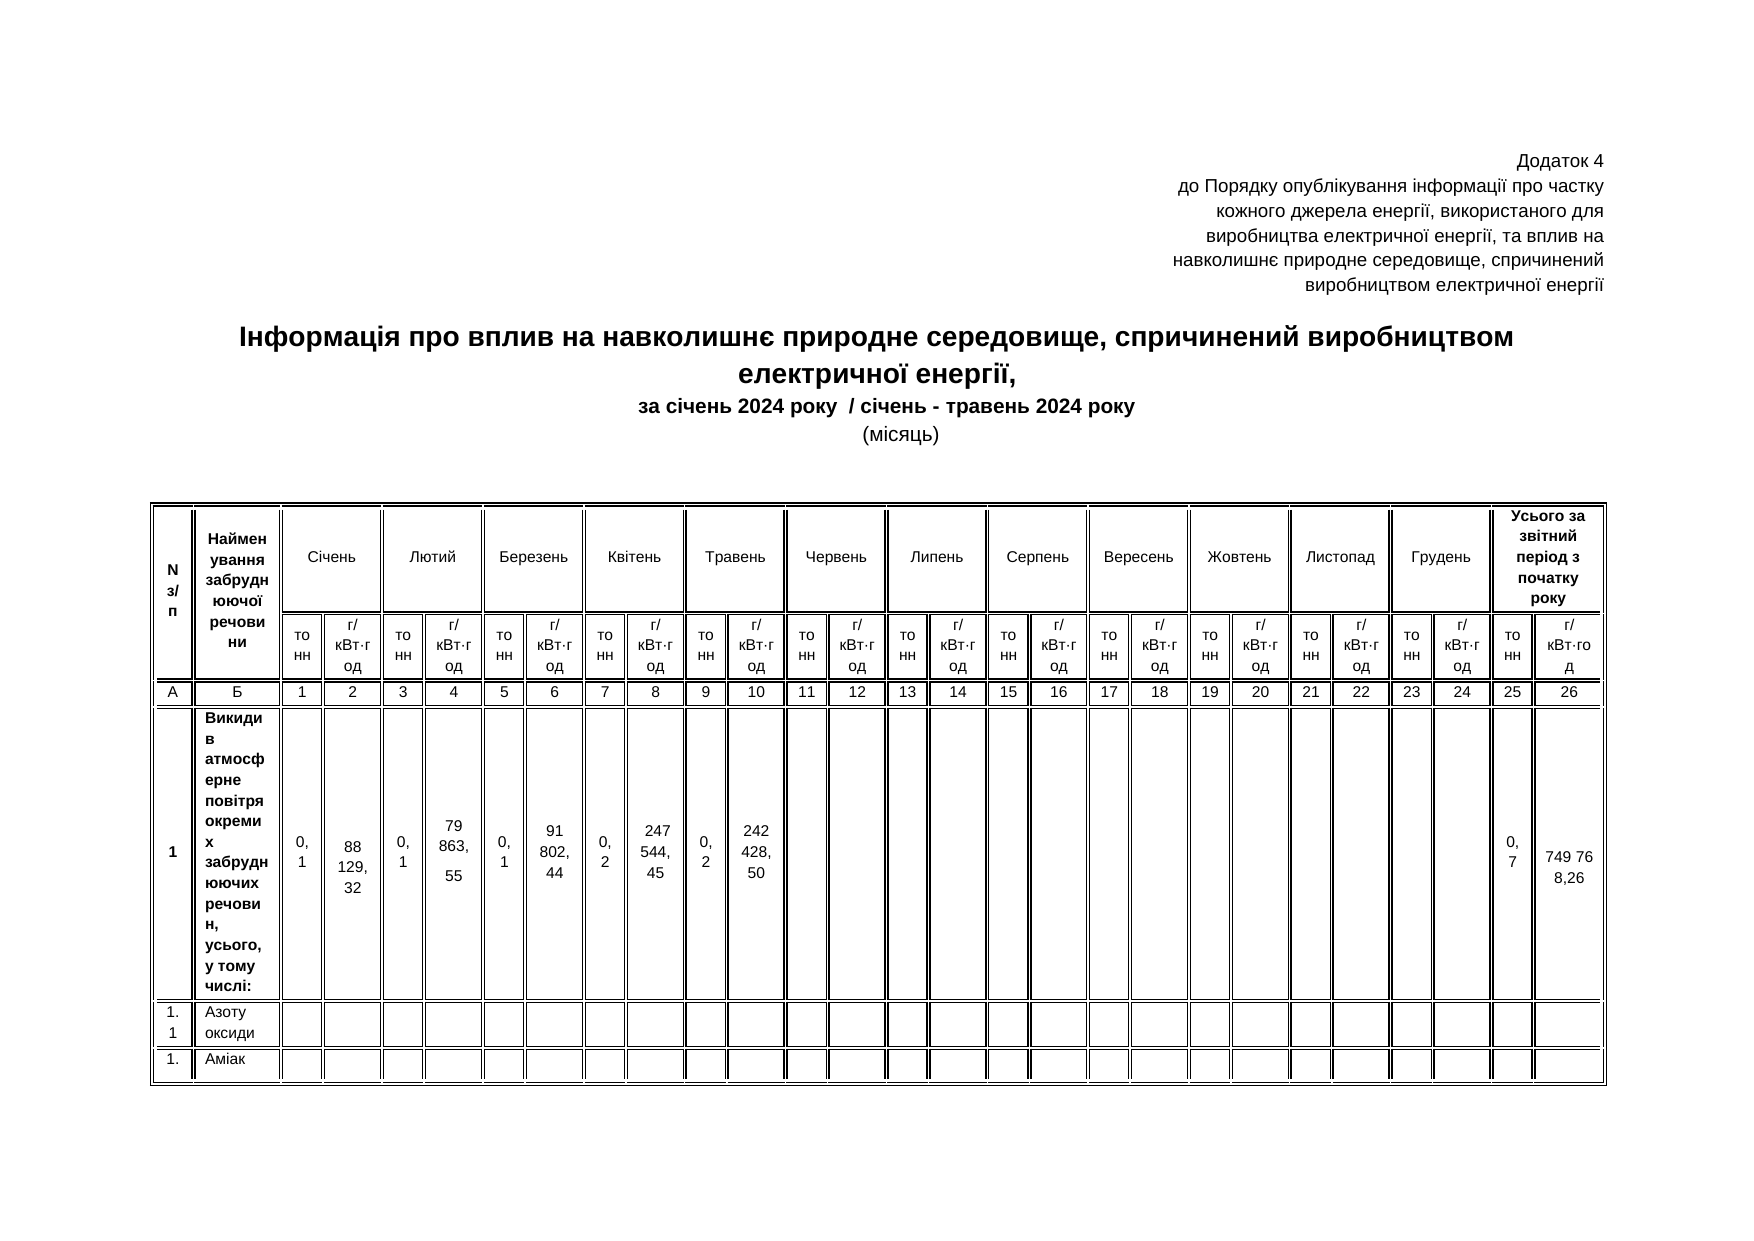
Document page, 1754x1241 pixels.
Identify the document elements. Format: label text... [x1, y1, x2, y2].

table_cell [1191, 1003, 1229, 1046]
table_header Лютий [382, 504, 483, 611]
table_cell 13 [889, 683, 926, 704]
table_header Найменування забруднюючої речовини [194, 504, 281, 678]
table_cell тонн [788, 615, 826, 678]
table_cell [685, 1046, 727, 1082]
table_cell [1435, 1003, 1489, 1046]
table_cell Викиди в атмосферне повітря окремих забруднюючих речовин, усього, у тому числі: [196, 709, 279, 999]
table_cell [1191, 709, 1229, 999]
table_cell 3 [384, 683, 422, 704]
table_cell тонн [485, 615, 523, 678]
table_cell 7 [586, 683, 624, 704]
table_cell г/кВт·год [1334, 615, 1388, 678]
table_cell г/кВт·год [1032, 615, 1086, 678]
subtitle Інформація про вплив на навколишнє природне середовище, спричинений виробництвом електричної енергії, [150, 319, 1604, 389]
table_cell г/кВт·год [931, 615, 985, 678]
table_cell 26 [1534, 678, 1605, 704]
table_cell тонн [989, 615, 1027, 678]
text Додаток 4 до Порядку опублікування інформації про частку кожного джерела енергії, використаного для виробництва електричної енергії, та вплив на навколишнє природне середовище, спричинений виробництвом електричної енергії [549, 150, 1604, 296]
table_cell [1290, 1046, 1332, 1082]
table_cell [788, 1003, 826, 1046]
table_header N з/п [154, 507, 193, 678]
table_cell [1334, 1003, 1388, 1046]
table_cell [424, 1046, 483, 1082]
table_cell г/кВт·год [426, 615, 481, 678]
table_cell [1032, 1003, 1086, 1046]
table_cell г/кВт·год [1536, 611, 1603, 678]
table_header Березень [483, 504, 584, 611]
table_header Липень [886, 504, 987, 611]
table_cell [1332, 1046, 1391, 1082]
table_cell г/кВт·год [729, 615, 783, 678]
table_cell 0,1 [485, 709, 523, 999]
table_cell 6 [527, 683, 582, 704]
table_cell [830, 1003, 884, 1046]
table_cell [1534, 999, 1605, 1046]
table_cell Азоту оксиди [196, 1003, 279, 1046]
table_cell [929, 1050, 987, 1082]
table_cell 14 [931, 683, 985, 704]
table_cell тонн [1090, 615, 1128, 678]
table_cell [1233, 709, 1288, 999]
table_cell 20 [1233, 683, 1288, 704]
table_cell 0,2 [586, 709, 624, 999]
table_cell 79 863,55 [426, 709, 481, 999]
table_header Травень [685, 504, 786, 611]
table_cell тонн [1393, 615, 1431, 678]
table_cell [687, 1003, 725, 1046]
table_cell [586, 1003, 624, 1046]
table_cell 21 [1292, 683, 1330, 704]
table_cell [1189, 1046, 1231, 1082]
table_cell 247 544,45 [628, 709, 683, 999]
table_cell г/кВт·год [527, 615, 582, 678]
table_cell [729, 1003, 783, 1046]
table_header Квітень [584, 504, 685, 611]
table_cell [483, 1046, 525, 1082]
table_cell 16 [1032, 683, 1086, 704]
table_cell [889, 709, 926, 999]
table_cell [1132, 709, 1187, 999]
table_cell г/кВт·год [1435, 615, 1489, 678]
table_cell 0,1 [384, 709, 422, 999]
table_cell 5 [485, 683, 523, 704]
table_header за січень 2024 року / січень - травень 2024 року (місяць) [150, 394, 1159, 449]
table_cell [1391, 1046, 1433, 1082]
table_cell г/кВт·год [1132, 615, 1187, 678]
table_cell [382, 1046, 424, 1082]
table_cell тонн [1494, 615, 1531, 678]
table_cell [1494, 1003, 1531, 1046]
table_cell тонн [283, 615, 321, 678]
table_cell [1292, 709, 1330, 999]
table_cell [1029, 1046, 1088, 1082]
table_cell 10 [729, 683, 783, 704]
table_cell [1435, 709, 1489, 999]
table_cell [1292, 1003, 1330, 1046]
table_cell [283, 1003, 321, 1046]
table_cell Б [196, 683, 279, 704]
table_cell [323, 1046, 382, 1082]
table_cell [584, 1046, 626, 1082]
table_cell [1433, 1050, 1491, 1082]
table_cell 0,7 [1494, 709, 1531, 999]
table_cell тонн [889, 615, 926, 678]
table_cell [886, 1046, 928, 1082]
table_header Серпень [987, 504, 1088, 611]
table_cell [1534, 1046, 1605, 1082]
table_cell [931, 1003, 985, 1046]
table_cell 2 [325, 683, 380, 704]
table_header Грудень [1391, 507, 1491, 611]
table_cell г/кВт·год [325, 615, 380, 678]
table_cell 1 [283, 683, 321, 704]
table_cell [384, 1003, 422, 1046]
table_cell 9 [687, 683, 725, 704]
table_cell [1090, 709, 1128, 999]
table_cell 91 802,44 [527, 709, 582, 999]
table_cell [1130, 1046, 1189, 1082]
table_cell А [152, 678, 193, 704]
table_cell 23 [1393, 683, 1431, 704]
table_cell тонн [687, 615, 725, 678]
table_cell [1088, 1046, 1130, 1082]
table_header Усього за звітний період з початку року [1491, 504, 1605, 611]
table_cell 0,1 [283, 709, 321, 999]
table_cell [628, 1003, 683, 1046]
table_cell 24 [1435, 683, 1489, 704]
table_cell [830, 709, 884, 999]
table_cell 4 [426, 683, 481, 704]
table_cell г/кВт·год [628, 615, 683, 678]
table_cell 25 [1494, 683, 1531, 704]
table_cell [1132, 1003, 1187, 1046]
table_cell тонн [1191, 615, 1229, 678]
table_cell [889, 1003, 926, 1046]
table_cell 8 [628, 683, 683, 704]
table_cell [485, 1003, 523, 1046]
table_cell 18 [1132, 683, 1187, 704]
table_header Жовтень [1189, 504, 1290, 611]
table_cell 749 768,26 [1534, 705, 1605, 999]
table_cell 0,2 [687, 709, 725, 999]
table_cell [1032, 709, 1086, 999]
table_cell [1393, 709, 1431, 999]
table_cell [1231, 1046, 1290, 1082]
table_cell [727, 1046, 786, 1082]
table_cell г/кВт·год [1233, 615, 1288, 678]
table_cell тонн [384, 615, 422, 678]
table_cell 242 428,50 [729, 709, 783, 999]
table_cell [1491, 1046, 1533, 1082]
table_cell г/кВт·год [830, 615, 884, 678]
table_cell [788, 709, 826, 999]
table_header Червень [786, 507, 886, 611]
table_cell 1.1 [152, 999, 193, 1046]
table_cell [786, 1046, 828, 1082]
table_cell 1.2 [152, 1046, 193, 1082]
table_cell [527, 1003, 582, 1046]
table_cell тонн [1292, 615, 1330, 678]
table_cell Аміак [194, 1046, 281, 1082]
table_cell [426, 1003, 481, 1046]
table_cell [989, 709, 1027, 999]
table_header Січень [281, 504, 382, 611]
table_cell [525, 1046, 584, 1082]
table_cell 88 129,32 [325, 709, 380, 999]
table_cell [989, 1003, 1027, 1046]
table_cell [325, 1003, 380, 1046]
table_cell [281, 1046, 323, 1082]
table_cell тонн [586, 615, 624, 678]
table_cell 15 [989, 683, 1027, 704]
table_cell [1334, 709, 1388, 999]
table_header Листопад [1290, 504, 1391, 611]
table_cell [931, 709, 985, 999]
table_cell [828, 1050, 886, 1082]
table_cell [1393, 1003, 1431, 1046]
table_cell [987, 1050, 1029, 1082]
table_cell 1 [152, 705, 193, 999]
table_cell 22 [1334, 683, 1388, 704]
table_cell [626, 1046, 685, 1082]
table_cell 17 [1090, 683, 1128, 704]
table_cell [1090, 1003, 1128, 1046]
table_header Вересень [1088, 504, 1189, 611]
table_cell 11 [788, 683, 826, 704]
table_cell 19 [1191, 683, 1229, 704]
table_cell 12 [830, 683, 884, 704]
table_cell [1233, 1003, 1288, 1046]
